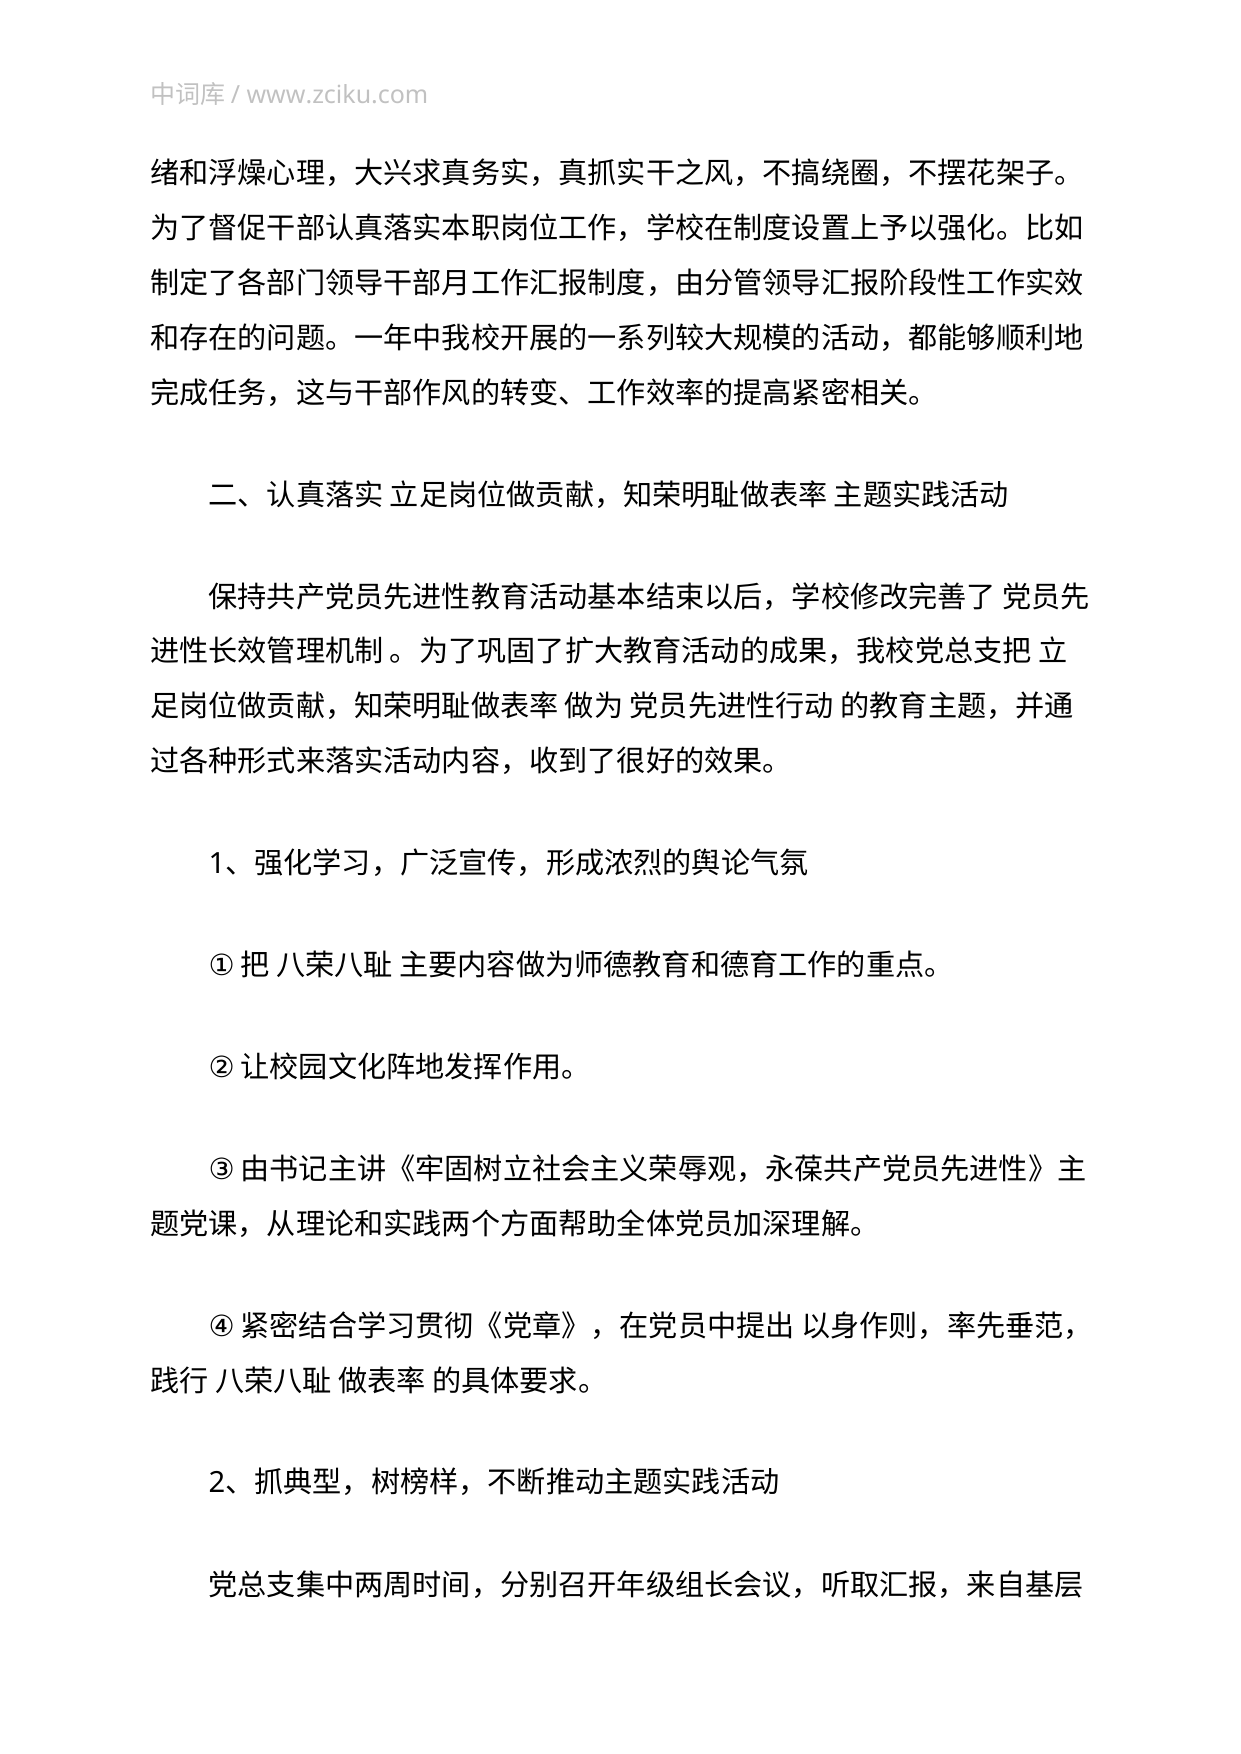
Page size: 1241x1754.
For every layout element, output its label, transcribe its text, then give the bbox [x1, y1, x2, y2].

text ①把 八荣八耻 主要内容做为师德教育和德育工作的重点。 [150, 942, 1090, 984]
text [150, 150, 1090, 412]
text ③由书记主讲《牢固树立社会主义荣辱观，永葆共产党员先进性》主题党课，从理论和实践两个方面帮助全体党员加深理解。 [150, 1146, 1090, 1243]
text ④紧密结合学习贯彻《党章》，在党员中提出 以身作则，率先垂范，践行 八荣八耻 做表率 的具体要求。 [150, 1302, 1090, 1399]
text 保持共产党员先进性教育活动基本结束以后，学校修改完善了 党员先进性长效管理机制 。为了巩固了扩大教育活动的成果，我校党总支把 立足岗位做贡献，知荣明耻做表率 做为 党员先进性行动 的教育主题，并通过各种形式来落实活动内容，收到了很好的效果。 [150, 573, 1090, 780]
text 二、认真落实 立足岗位做贡献，知荣明耻做表率 主题实践活动 [150, 471, 1090, 514]
text 2、抓典型，树榜样，不断推动主题实践活动 [150, 1459, 1090, 1501]
text ②让校园文化阵地发挥作用。 [150, 1043, 1090, 1086]
text 1、强化学习，广泛宣传，形成浓烈的舆论气氛 [150, 839, 1090, 882]
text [150, 1561, 1090, 1603]
